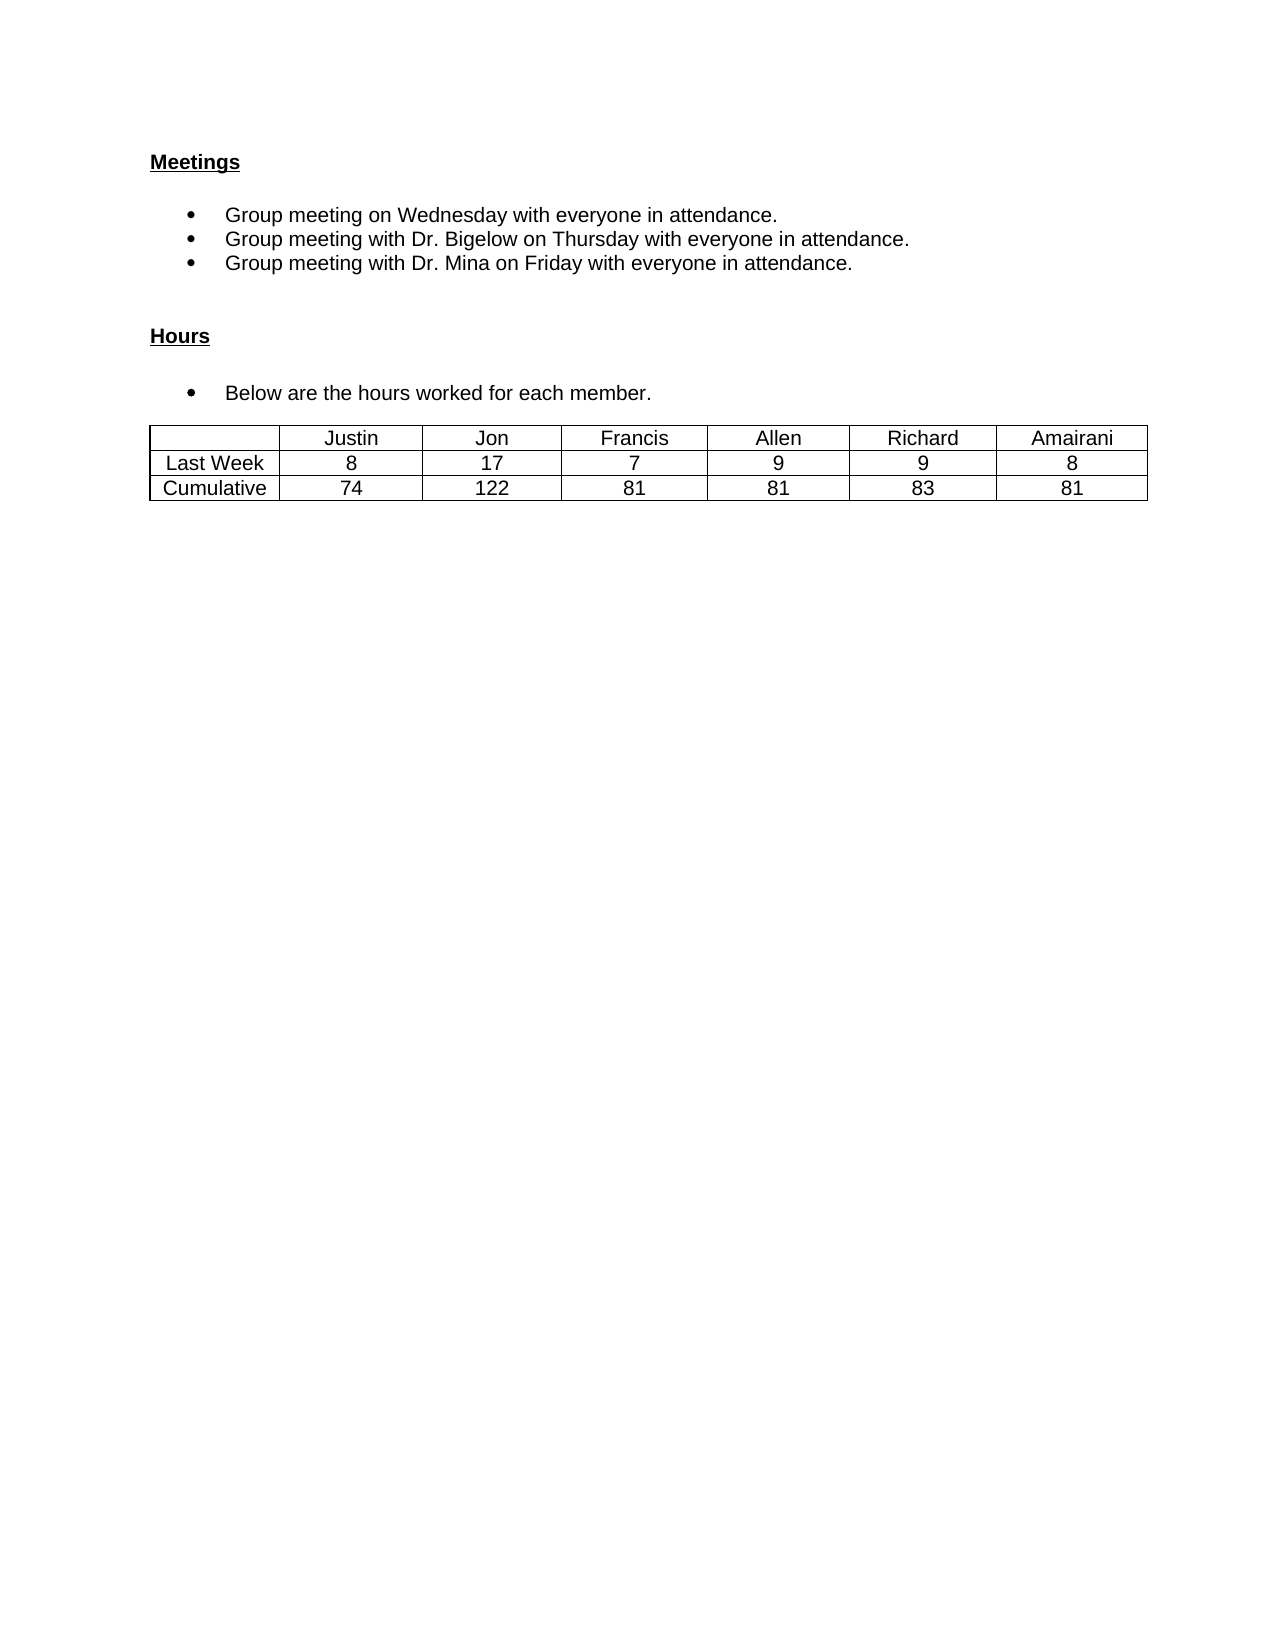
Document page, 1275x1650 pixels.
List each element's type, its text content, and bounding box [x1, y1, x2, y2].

table_cell 81 [708, 476, 849, 500]
table_cell 83 [850, 476, 996, 500]
table_cell 17 [423, 451, 561, 475]
table_cell 74 [280, 476, 422, 500]
text Hours [150, 324, 1125, 348]
table_cell Last Week [151, 451, 279, 475]
table_header Justin [280, 426, 422, 450]
list Group meeting with Dr. Bigelow on Thursday with everyone in attendance. [187, 227, 1125, 251]
table_cell 81 [997, 476, 1147, 500]
list Group meeting on Wednesday with everyone in attendance. [187, 203, 1125, 227]
table_cell 8 [280, 451, 422, 475]
table_header [151, 426, 279, 450]
table_header Francis [562, 426, 707, 450]
table_cell 122 [423, 476, 561, 500]
list Group meeting with Dr. Mina on Friday with everyone in attendance. [187, 251, 1125, 275]
list Below are the hours worked for each member. [187, 380, 1125, 404]
table_cell 9 [850, 451, 996, 475]
table_header Richard [850, 426, 996, 450]
table_cell 8 [997, 451, 1147, 475]
table_cell Cumulative [151, 476, 279, 500]
table_cell 9 [708, 451, 849, 475]
table_cell 7 [562, 451, 707, 475]
table_cell 81 [562, 476, 707, 500]
table_header Amairani [997, 426, 1147, 450]
table_header Jon [423, 426, 561, 450]
table_header Allen [708, 426, 849, 450]
text Meetings [150, 150, 1125, 174]
